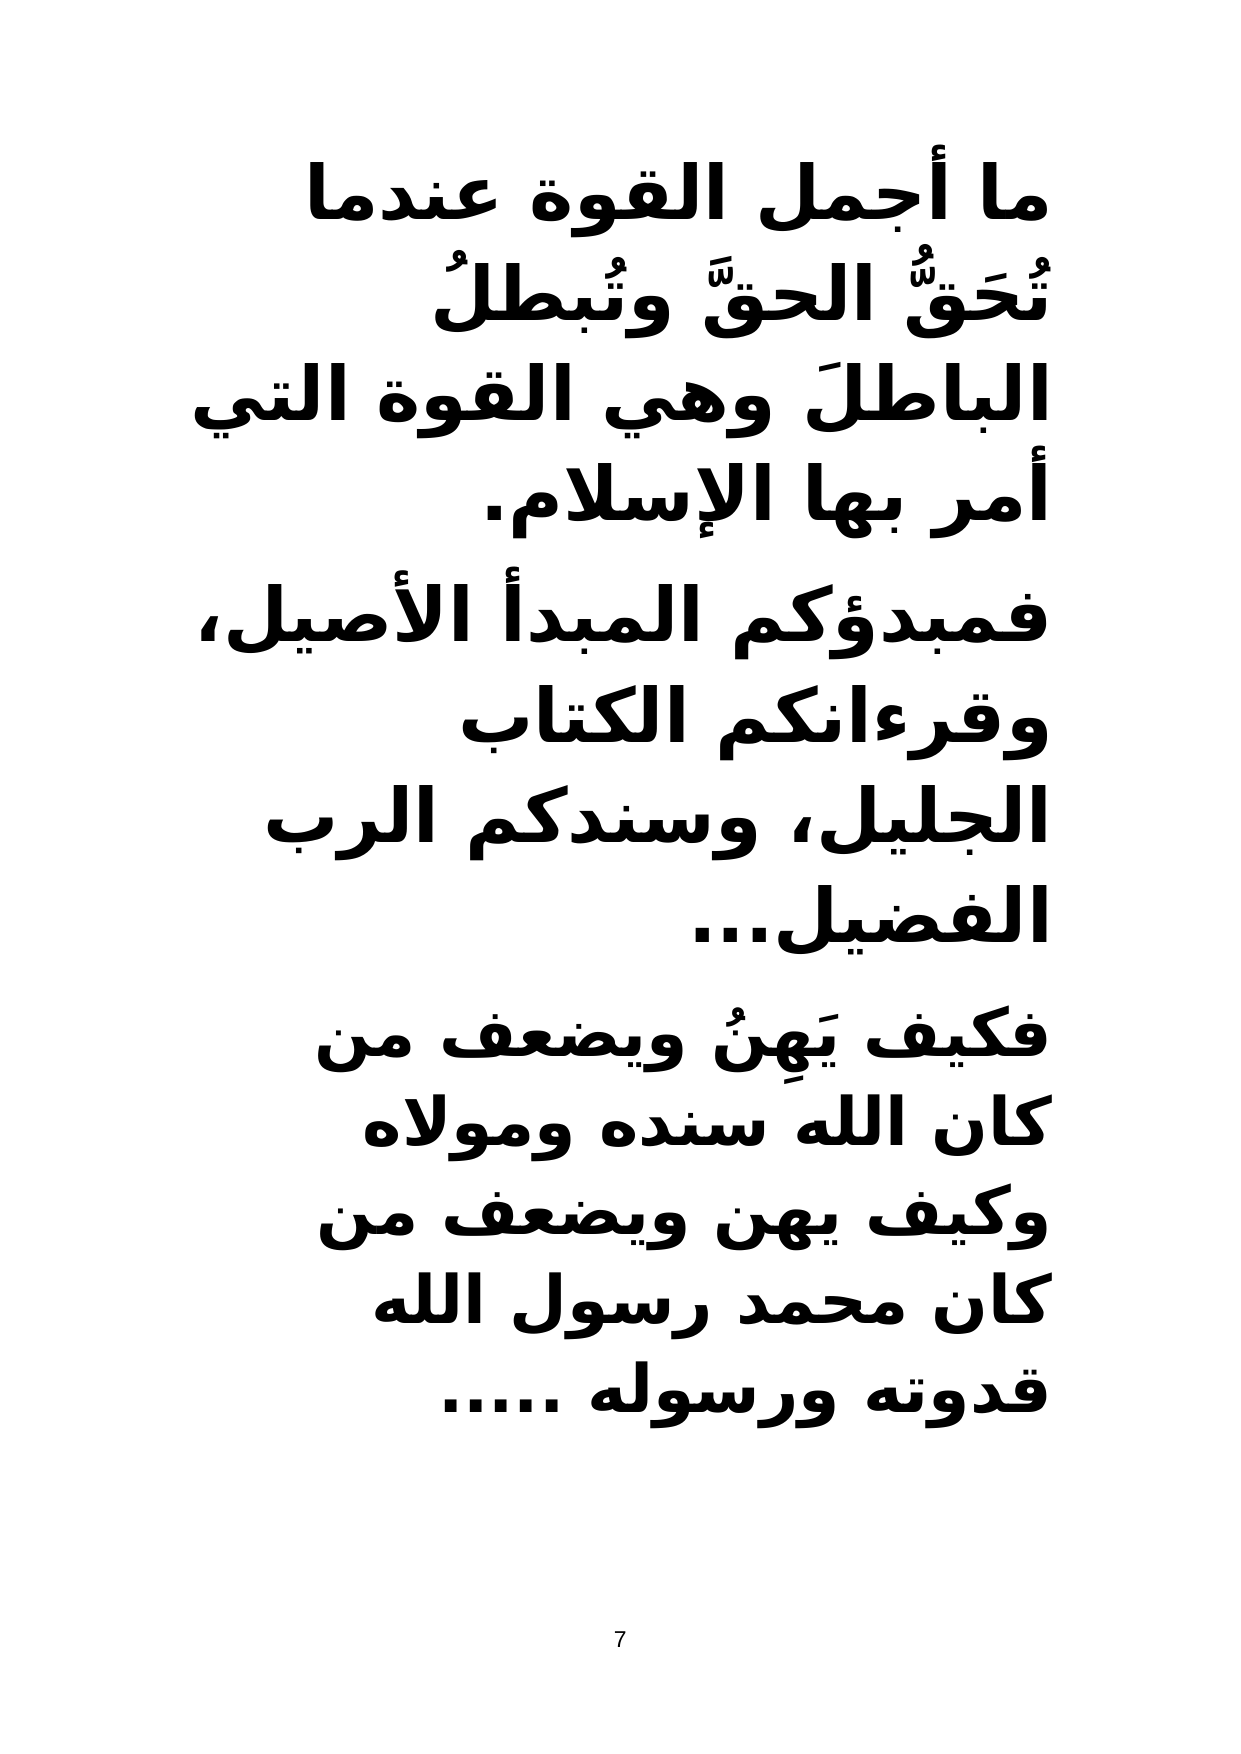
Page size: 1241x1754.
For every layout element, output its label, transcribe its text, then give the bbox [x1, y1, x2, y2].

text فمبدؤكم المبدأ الأصيل، وقرءانكم الكتاب الجليل، وسندكم الرب الفضيل... [187, 572, 1053, 960]
text فكيف يَهِنُ ويضعف من كان الله سنده ومولاه وكيف يهن ويضعف من كان محمد رسول الله قدوته ورسوله ..... [187, 994, 1053, 1428]
text ما أجمل القوة عندما تُحَقُّ الحقَّ وتُبطلُ الباطلَ وهي القوة التي أمر بها الإسلام. [187, 150, 1053, 538]
